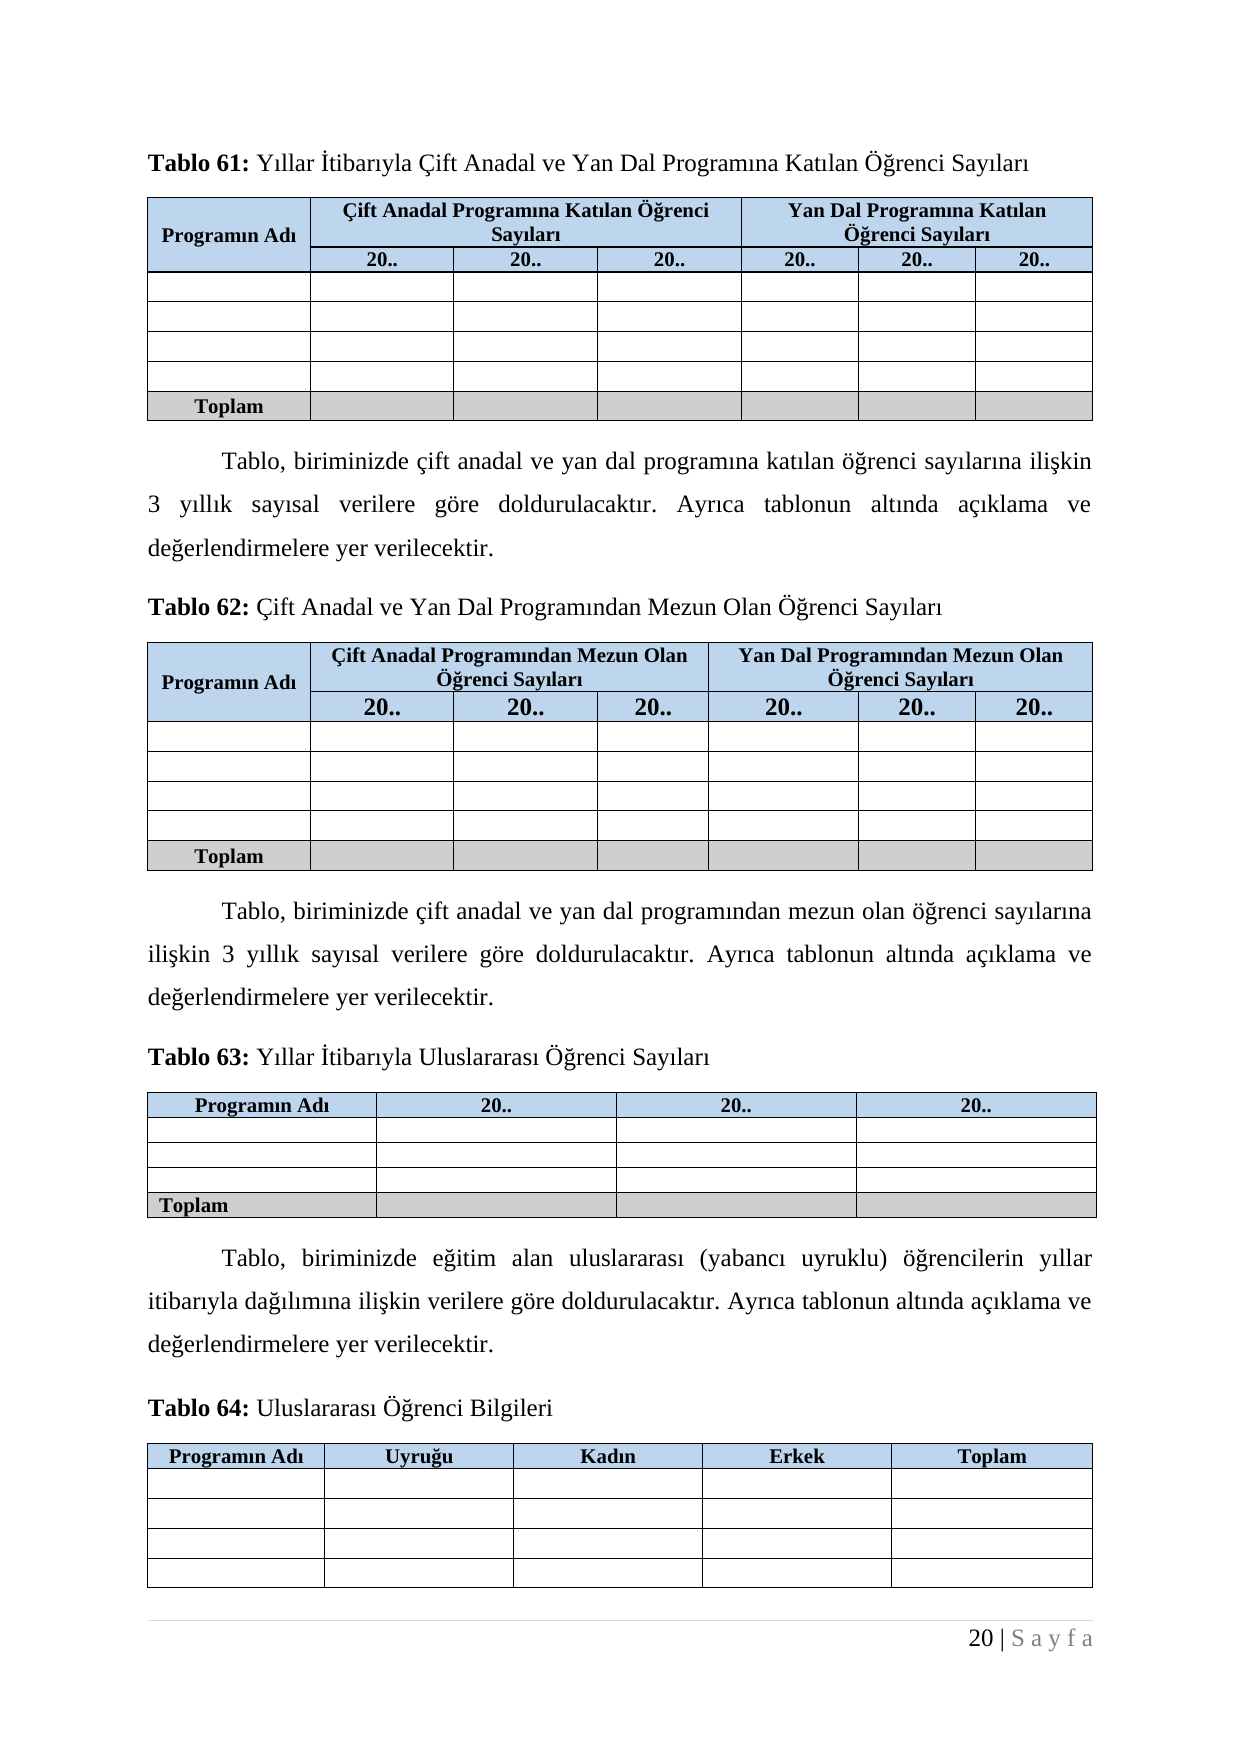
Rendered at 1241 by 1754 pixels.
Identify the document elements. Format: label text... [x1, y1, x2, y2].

table_cell [892, 1499, 1092, 1528]
table_cell [148, 332, 310, 361]
table_header 20.. [617, 1093, 856, 1117]
table_cell [976, 332, 1092, 361]
table_cell 20.. [859, 248, 975, 271]
table_cell [617, 1143, 856, 1167]
table_cell [598, 841, 708, 870]
table_cell 20.. [859, 692, 975, 721]
table_cell [598, 752, 708, 781]
table_cell [742, 332, 858, 361]
table_cell [148, 1118, 376, 1142]
table_header Programın Adı [148, 1093, 376, 1117]
table_cell [598, 273, 741, 301]
table_cell [148, 1529, 324, 1557]
table_cell [976, 782, 1092, 810]
text Tablo 62: Çift Anadal ve Yan Dal Programından Mezun Olan Öğrenci Sayıları [148, 592, 1093, 621]
table_cell [742, 273, 858, 301]
table_cell [709, 752, 858, 781]
table_cell [454, 722, 597, 751]
table_cell [742, 362, 858, 391]
table_header Programın Adı [148, 198, 310, 271]
table_cell [598, 302, 741, 331]
table_cell [454, 273, 597, 301]
table_cell [311, 302, 453, 331]
text Tablo, biriminizde çift anadal ve yan dal programından mezun olan öğrenci sayılarına ilişkin 3 yıllık sayısal verilere göre doldurulacaktır. Ayrıca tablonun altında açıklama ve değerlendirmelere yer verilecektir. [148, 896, 1093, 1011]
table_cell [454, 841, 597, 870]
table_cell [454, 332, 597, 361]
text Tablo 63: Yıllar İtibarıyla Uluslararası Öğrenci Sayıları [148, 1042, 1093, 1071]
table_cell 20.. [311, 248, 453, 271]
table_cell [598, 392, 741, 420]
table_cell [976, 302, 1092, 331]
table_cell [703, 1469, 891, 1498]
table_cell Toplam [148, 841, 310, 870]
table_cell [311, 782, 453, 810]
table_cell 20.. [742, 248, 858, 271]
table_cell [859, 782, 975, 810]
table_cell [857, 1168, 1096, 1192]
table_cell [148, 1559, 324, 1587]
table_cell [976, 752, 1092, 781]
table_cell [976, 722, 1092, 751]
table_cell [709, 782, 858, 810]
table_cell [892, 1469, 1092, 1498]
table_cell 20.. [598, 692, 708, 721]
text Tablo, biriminizde çift anadal ve yan dal programına katılan öğrenci sayılarına ilişkin 3 yıllık sayısal verilere göre doldurulacaktır. Ayrıca tablonun altında açıklama ve değerlendirmelere yer verilecektir. [148, 446, 1093, 561]
table_header Çift Anadal Programından Mezun Olan Öğrenci Sayıları [311, 643, 708, 691]
table_cell Toplam [148, 1193, 376, 1217]
table_header Yan Dal Programına Katılan Öğrenci Sayıları [742, 198, 1092, 246]
table_cell [976, 811, 1092, 840]
table_cell [857, 1118, 1096, 1142]
table_cell [859, 273, 975, 301]
table_cell [598, 362, 741, 391]
table_cell [859, 392, 975, 420]
table_cell [514, 1529, 702, 1557]
table_cell [311, 273, 453, 301]
table_cell [514, 1559, 702, 1587]
table_cell [148, 1469, 324, 1498]
table_cell [598, 332, 741, 361]
table_cell [454, 811, 597, 840]
table_cell [703, 1529, 891, 1557]
table_cell [859, 841, 975, 870]
table_cell [859, 302, 975, 331]
table_cell [148, 273, 310, 301]
table_cell [325, 1499, 513, 1528]
table_cell [148, 752, 310, 781]
table_cell [377, 1143, 616, 1167]
table_header Erkek [703, 1444, 891, 1468]
table_cell [148, 722, 310, 751]
table_cell [742, 392, 858, 420]
table_cell [325, 1469, 513, 1498]
table_header Uyruğu [325, 1444, 513, 1468]
table_cell [377, 1118, 616, 1142]
table_cell [859, 811, 975, 840]
table_cell [311, 332, 453, 361]
table_cell [454, 392, 597, 420]
text Tablo, biriminizde eğitim alan uluslararası (yabancı uyruklu) öğrencilerin yıllar itibarıyla dağılımına ilişkin verilere göre doldurulacaktır. Ayrıca tablonun altında açıklama ve değerlendirmelere yer verilecektir. [148, 1243, 1093, 1358]
table_cell [148, 362, 310, 391]
table_header Programın Adı [148, 1444, 324, 1468]
table_header 20.. [857, 1093, 1096, 1117]
table_cell [617, 1193, 856, 1217]
text Tablo 61: Yıllar İtibarıyla Çift Anadal ve Yan Dal Programına Katılan Öğrenci Sayıları [148, 148, 1093, 176]
table_cell [311, 392, 453, 420]
table_header Çift Anadal Programına Katılan Öğrenci Sayıları [311, 198, 741, 246]
table_cell [709, 841, 858, 870]
table_cell [892, 1559, 1092, 1587]
table_header Kadın [514, 1444, 702, 1468]
table_cell [148, 1143, 376, 1167]
table_cell [617, 1118, 856, 1142]
table_cell [976, 841, 1092, 870]
table_cell [377, 1168, 616, 1192]
table_cell [454, 752, 597, 781]
table_cell [709, 722, 858, 751]
table_cell [598, 722, 708, 751]
table_cell [377, 1193, 616, 1217]
table_cell [148, 1499, 324, 1528]
table_cell 20.. [976, 692, 1092, 721]
table_cell [148, 1168, 376, 1192]
table_cell [709, 811, 858, 840]
table_cell [311, 362, 453, 391]
table_cell [976, 392, 1092, 420]
table_cell [857, 1143, 1096, 1167]
table_cell [859, 362, 975, 391]
table_cell [514, 1469, 702, 1498]
table_cell [148, 811, 310, 840]
table_cell [148, 302, 310, 331]
table_cell [976, 362, 1092, 391]
table_cell [859, 722, 975, 751]
table_cell 20.. [454, 692, 597, 721]
table_cell 20.. [976, 248, 1092, 271]
table_cell [311, 722, 453, 751]
table_cell 20.. [598, 248, 741, 271]
table_cell [454, 362, 597, 391]
table_cell [325, 1559, 513, 1587]
table_cell [892, 1529, 1092, 1557]
table_cell Toplam [148, 392, 310, 420]
table_cell [703, 1559, 891, 1587]
table_cell [859, 332, 975, 361]
table_cell [859, 752, 975, 781]
table_cell [976, 273, 1092, 301]
table_cell [454, 782, 597, 810]
table_cell [311, 752, 453, 781]
text Tablo 64: Uluslararası Öğrenci Bilgileri [148, 1393, 1093, 1422]
table_cell 20.. [311, 692, 453, 721]
table_cell [598, 811, 708, 840]
table_cell [325, 1529, 513, 1557]
table_cell [598, 782, 708, 810]
table_cell [311, 811, 453, 840]
table_cell [311, 841, 453, 870]
table_cell [742, 302, 858, 331]
table_cell [857, 1193, 1096, 1217]
table_header Yan Dal Programından Mezun Olan Öğrenci Sayıları [709, 643, 1092, 691]
table_cell 20.. [454, 248, 597, 271]
table_cell [148, 782, 310, 810]
table_header Toplam [892, 1444, 1092, 1468]
table_header 20.. [377, 1093, 616, 1117]
table_cell [454, 302, 597, 331]
table_header Programın Adı [148, 643, 310, 721]
table_cell 20.. [709, 692, 858, 721]
table_cell [703, 1499, 891, 1528]
table_cell [617, 1168, 856, 1192]
table_cell [514, 1499, 702, 1528]
